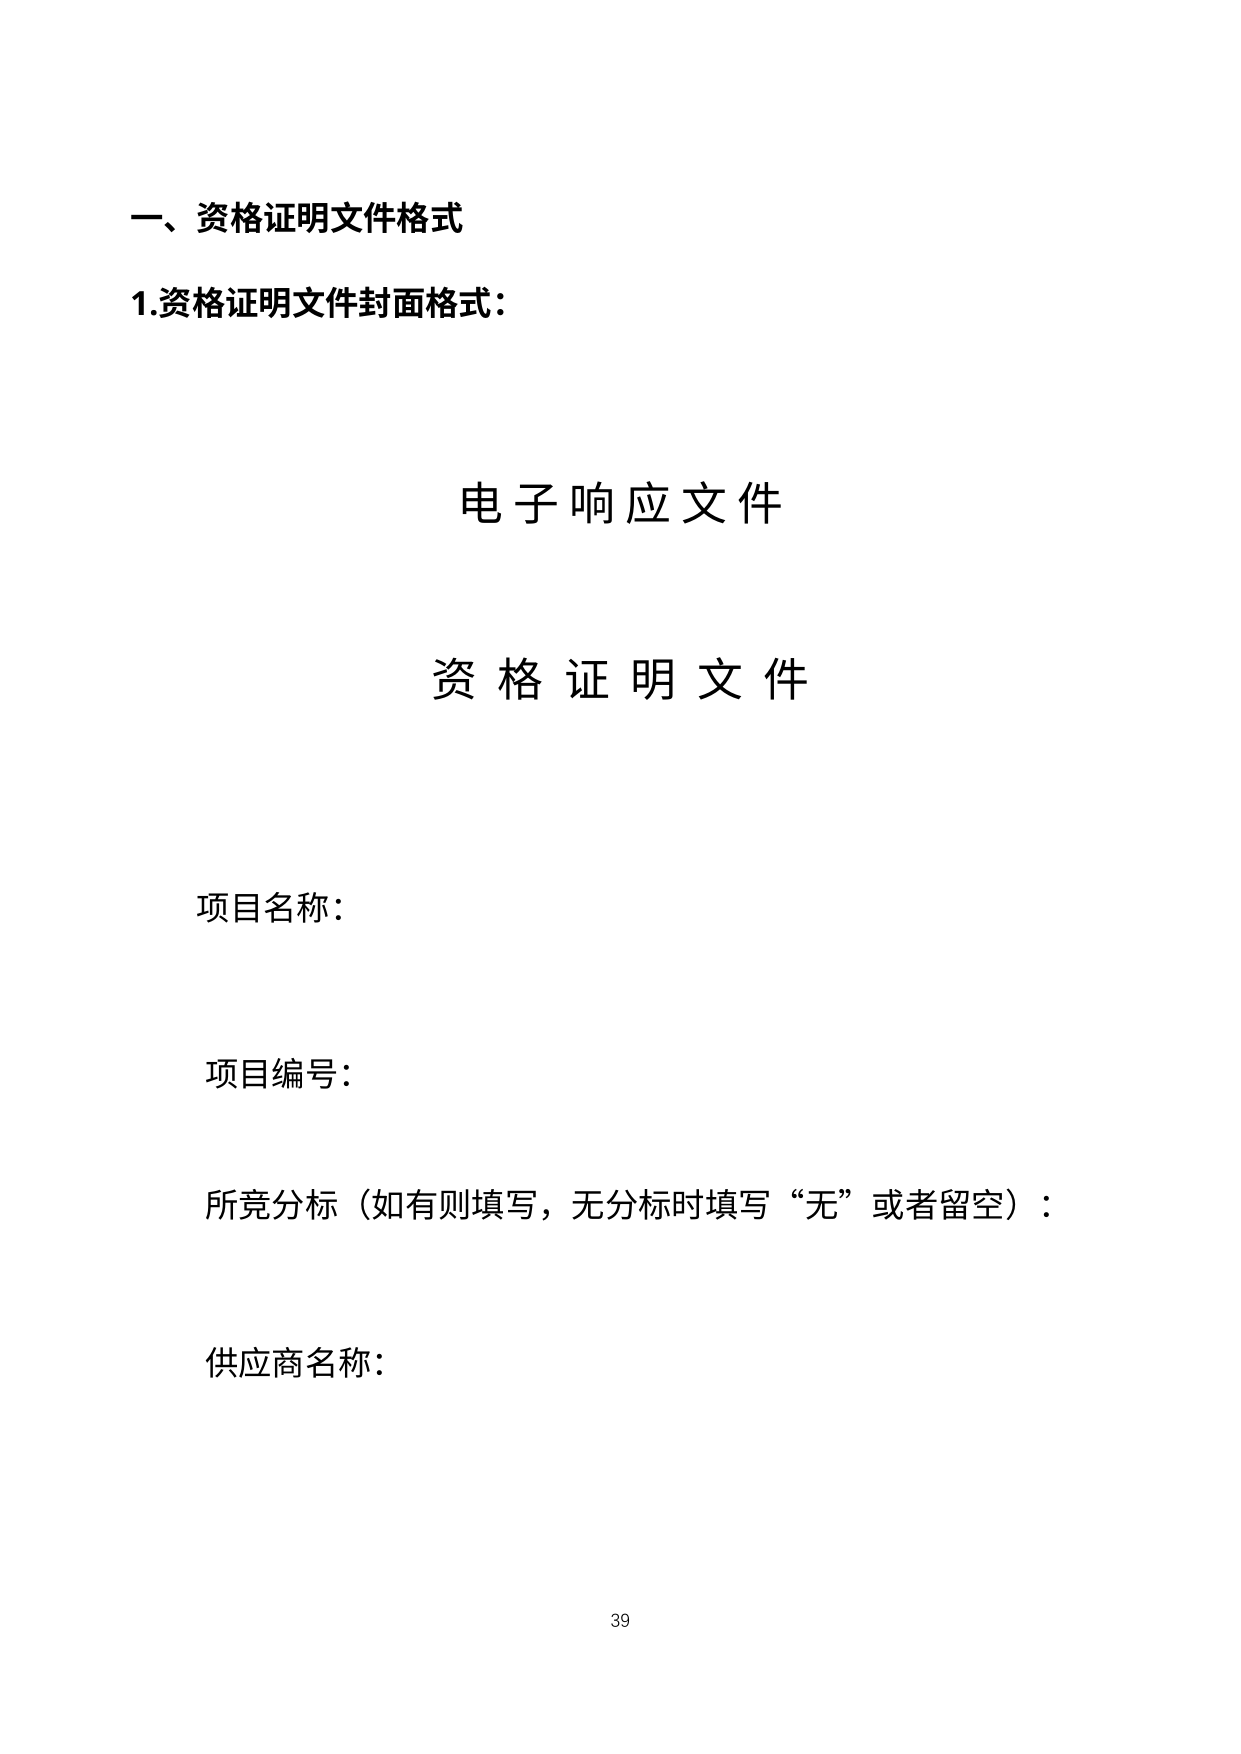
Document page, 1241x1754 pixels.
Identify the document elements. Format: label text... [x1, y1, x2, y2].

text 1.资格证明文件封面格式： [130, 276, 1110, 325]
text 资 格 证 明 文 件 [130, 643, 1110, 709]
text 一、资格证明文件格式 [130, 191, 1110, 240]
text 项目编号： [130, 1047, 1110, 1096]
text 项目名称： [130, 882, 1110, 930]
text 所竞分标（如有则填写，无分标时填写“无”或者留空）： [130, 1179, 1110, 1227]
text 电 子 响 应 文 件 [130, 467, 1110, 534]
text 供应商名称： [130, 1337, 1110, 1385]
